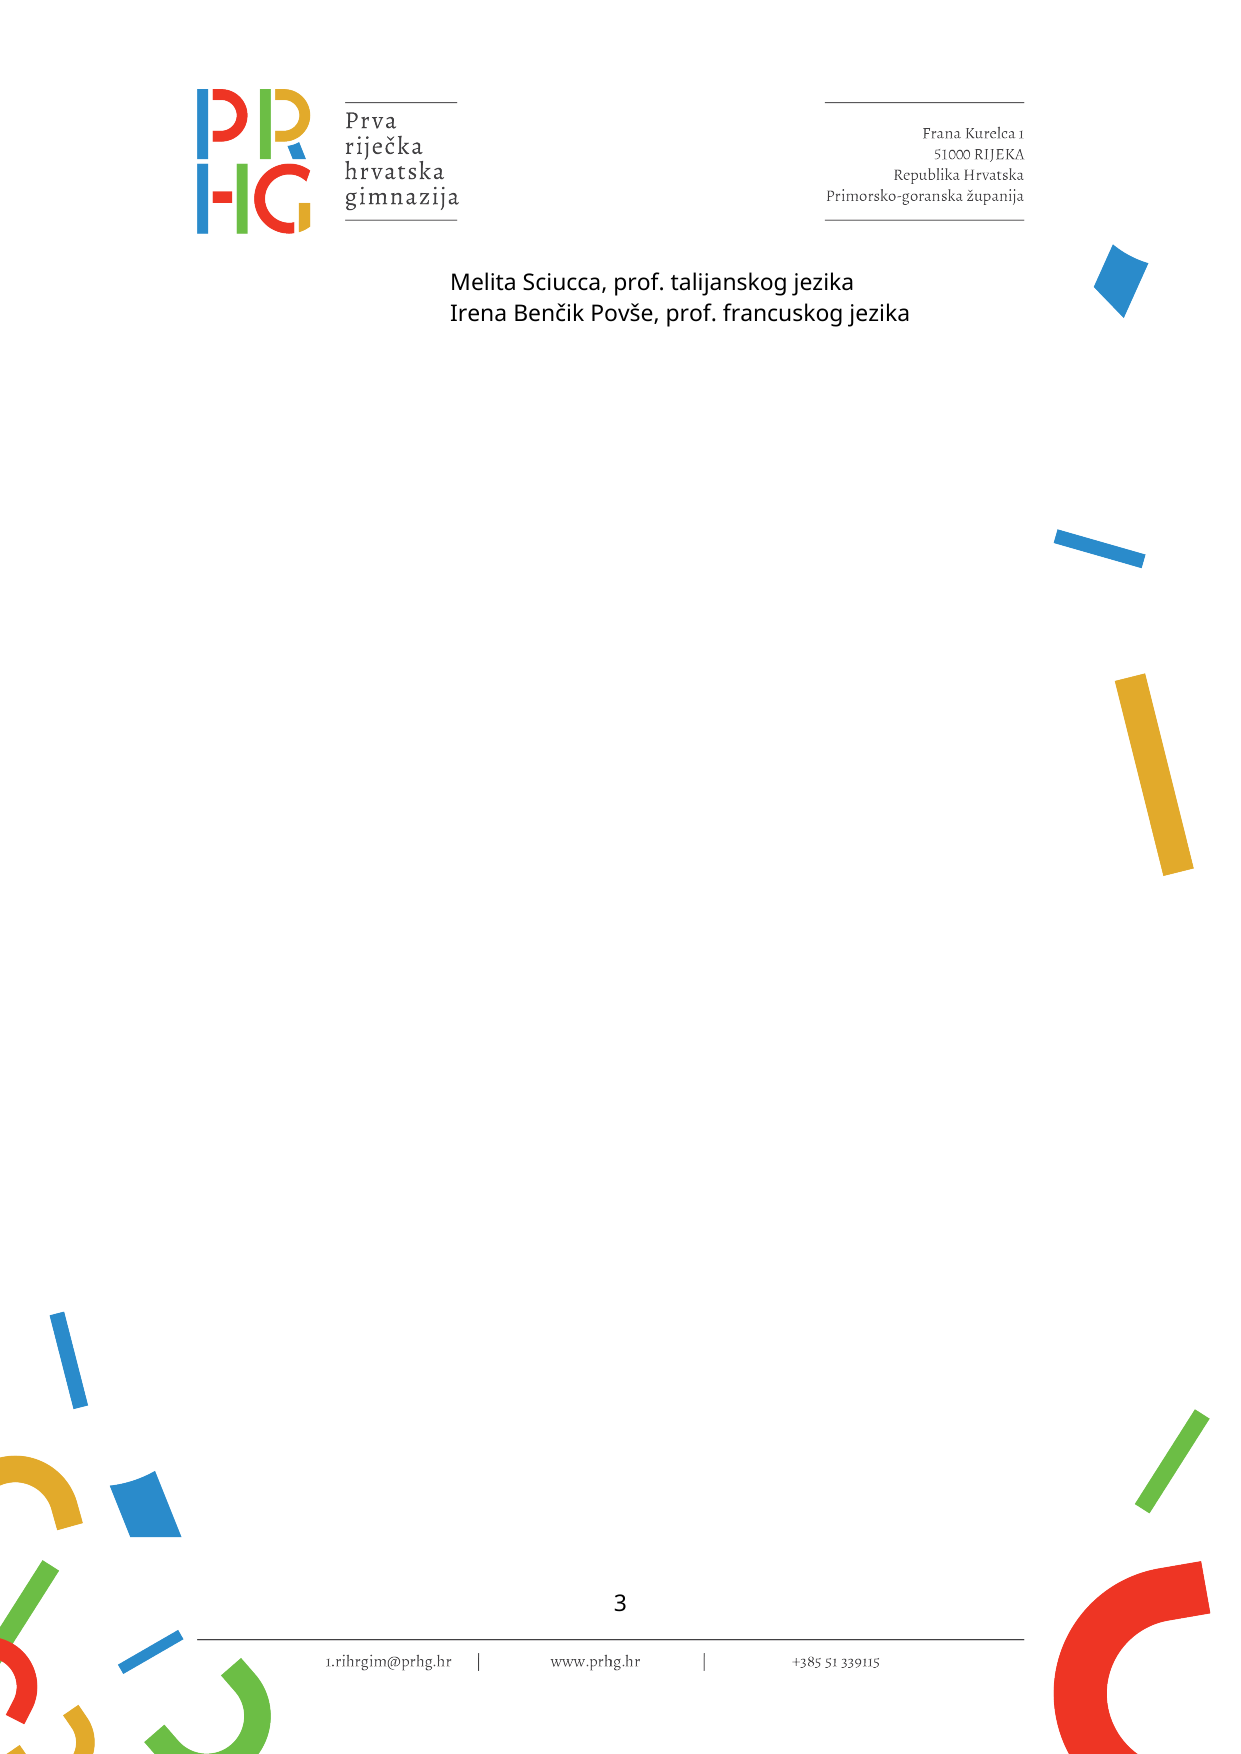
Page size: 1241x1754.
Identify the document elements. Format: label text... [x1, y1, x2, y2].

text Melita Sciucca, prof. talijanskog jezika [450, 266, 1090, 297]
picture [0, 0, 1231, 1754]
text Irena Benčik Povše, prof. francuskog jezika [450, 297, 1090, 328]
